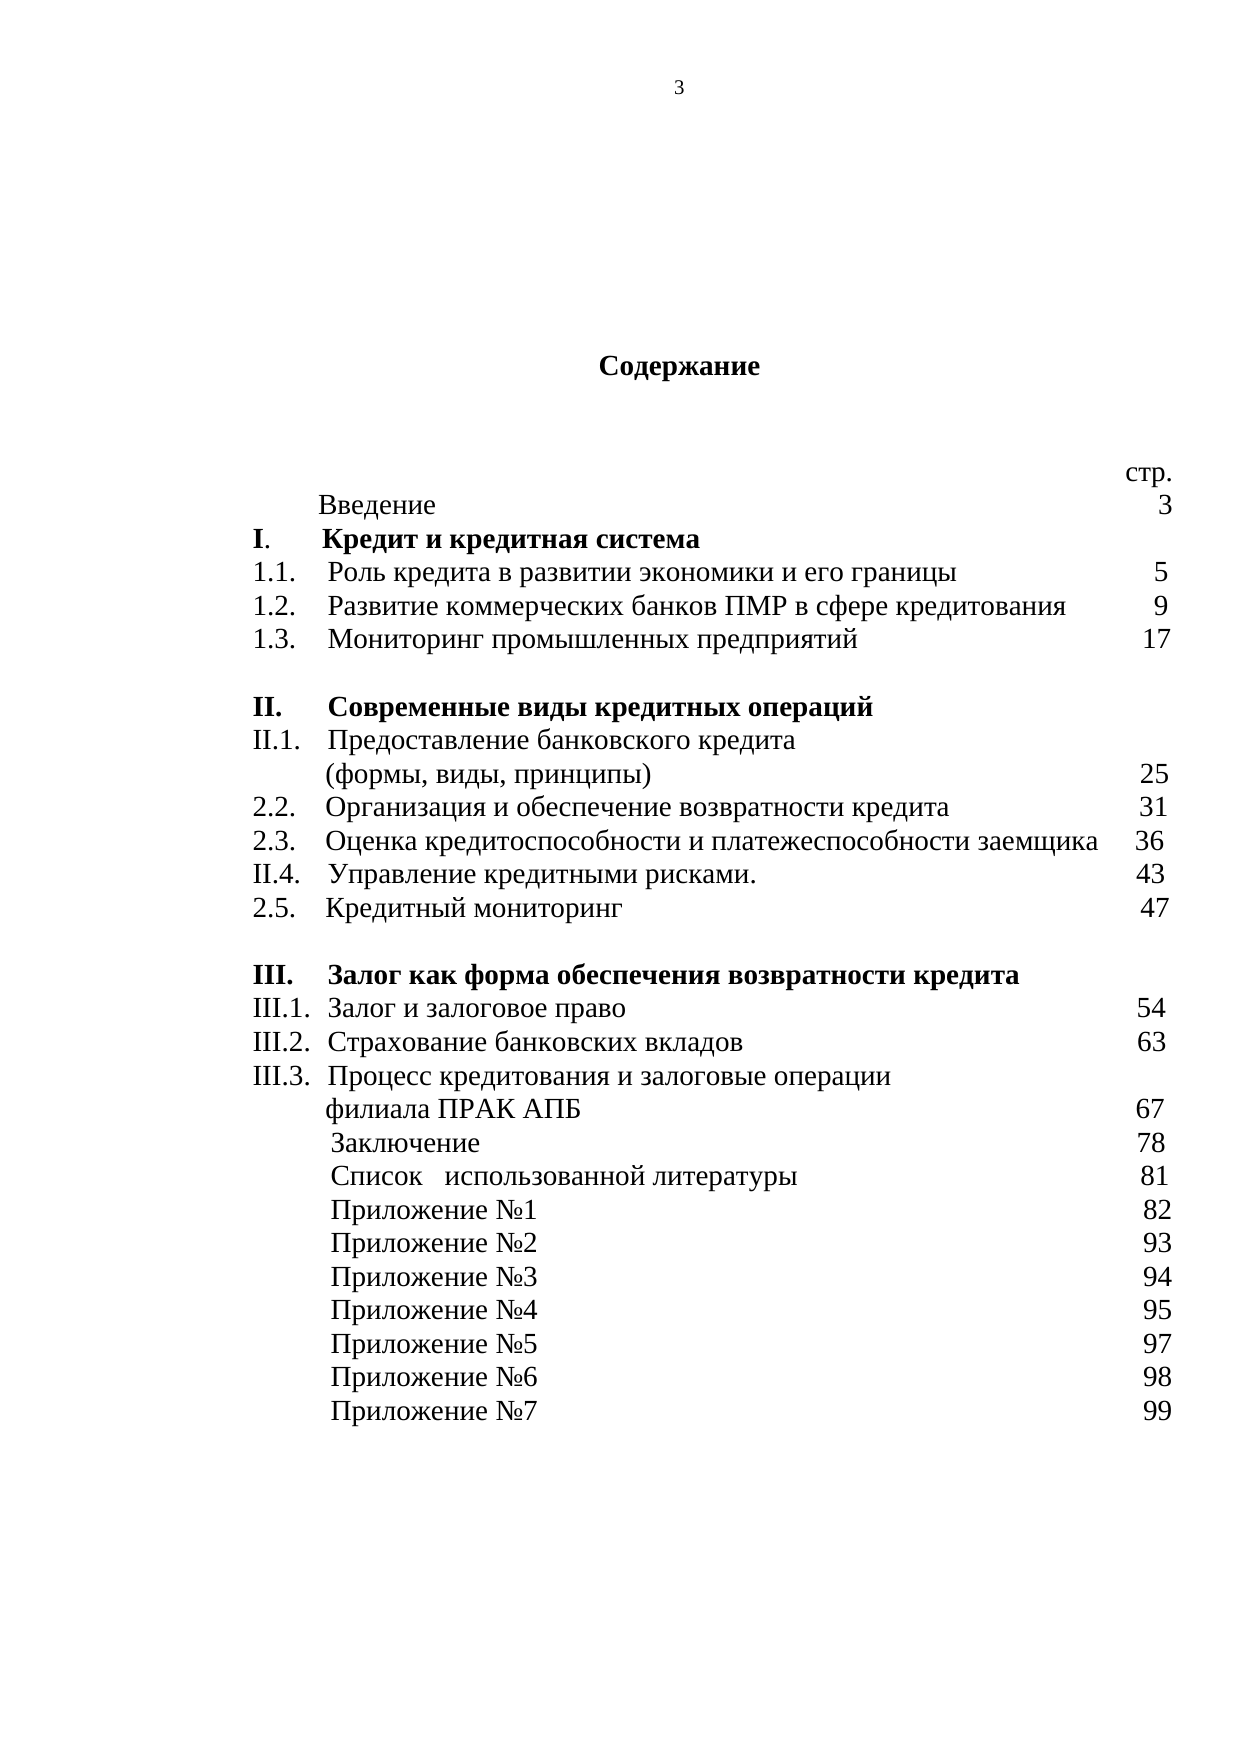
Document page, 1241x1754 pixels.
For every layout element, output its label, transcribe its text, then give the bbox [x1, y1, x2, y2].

list Роль кредита в развитии экономики и его границы 5 [252, 554, 1181, 588]
subtitle Современные виды кредитных операций [252, 689, 1181, 722]
text Приложение №6 98 [177, 1359, 1181, 1393]
list Развитие коммерческих банков ПМР в сфере кредитования 9 [252, 588, 1181, 622]
text филиала ПРАК АПБ 67 [252, 1091, 1181, 1125]
list Процесс кредитования и залоговые операции [252, 1058, 1181, 1091]
subtitle Залог как форма обеспечения возвратности кредита [252, 957, 1181, 991]
subtitle Содержание [177, 348, 1181, 382]
list Залог и залоговое право 54 [252, 991, 1181, 1024]
list Управление кредитными рисками. 43 [252, 856, 1181, 890]
text 2.3. Оценка кредитоспособности и платежеспособности заемщика 36 [252, 823, 1181, 856]
text 2.5. Кредитный мониторинг 47 [252, 890, 1181, 923]
subtitle Введение 3 [177, 487, 1181, 521]
text Приложение №4 95 [177, 1292, 1181, 1326]
list Предоставление банковского кредита [252, 722, 1181, 756]
text Приложение №1 82 [177, 1192, 1181, 1225]
text Приложение №5 97 [177, 1326, 1181, 1359]
text Заключение 78 [177, 1125, 1181, 1158]
text (формы, виды, принципы) 25 [252, 756, 1181, 789]
list Страхование банковских вкладов 63 [252, 1024, 1181, 1058]
text стр. [177, 454, 1181, 487]
text Приложение №2 93 [177, 1225, 1181, 1259]
list Мониторинг промышленных предприятий 17 [252, 622, 1181, 655]
text Список использованной литературы 81 [177, 1158, 1181, 1192]
text Приложение №7 99 [177, 1393, 1181, 1427]
text I. Кредит и кредитная система [252, 521, 1181, 554]
text 2.2. Организация и обеспечение возвратности кредита 31 [252, 789, 1181, 823]
text Приложение №3 94 [177, 1259, 1181, 1292]
